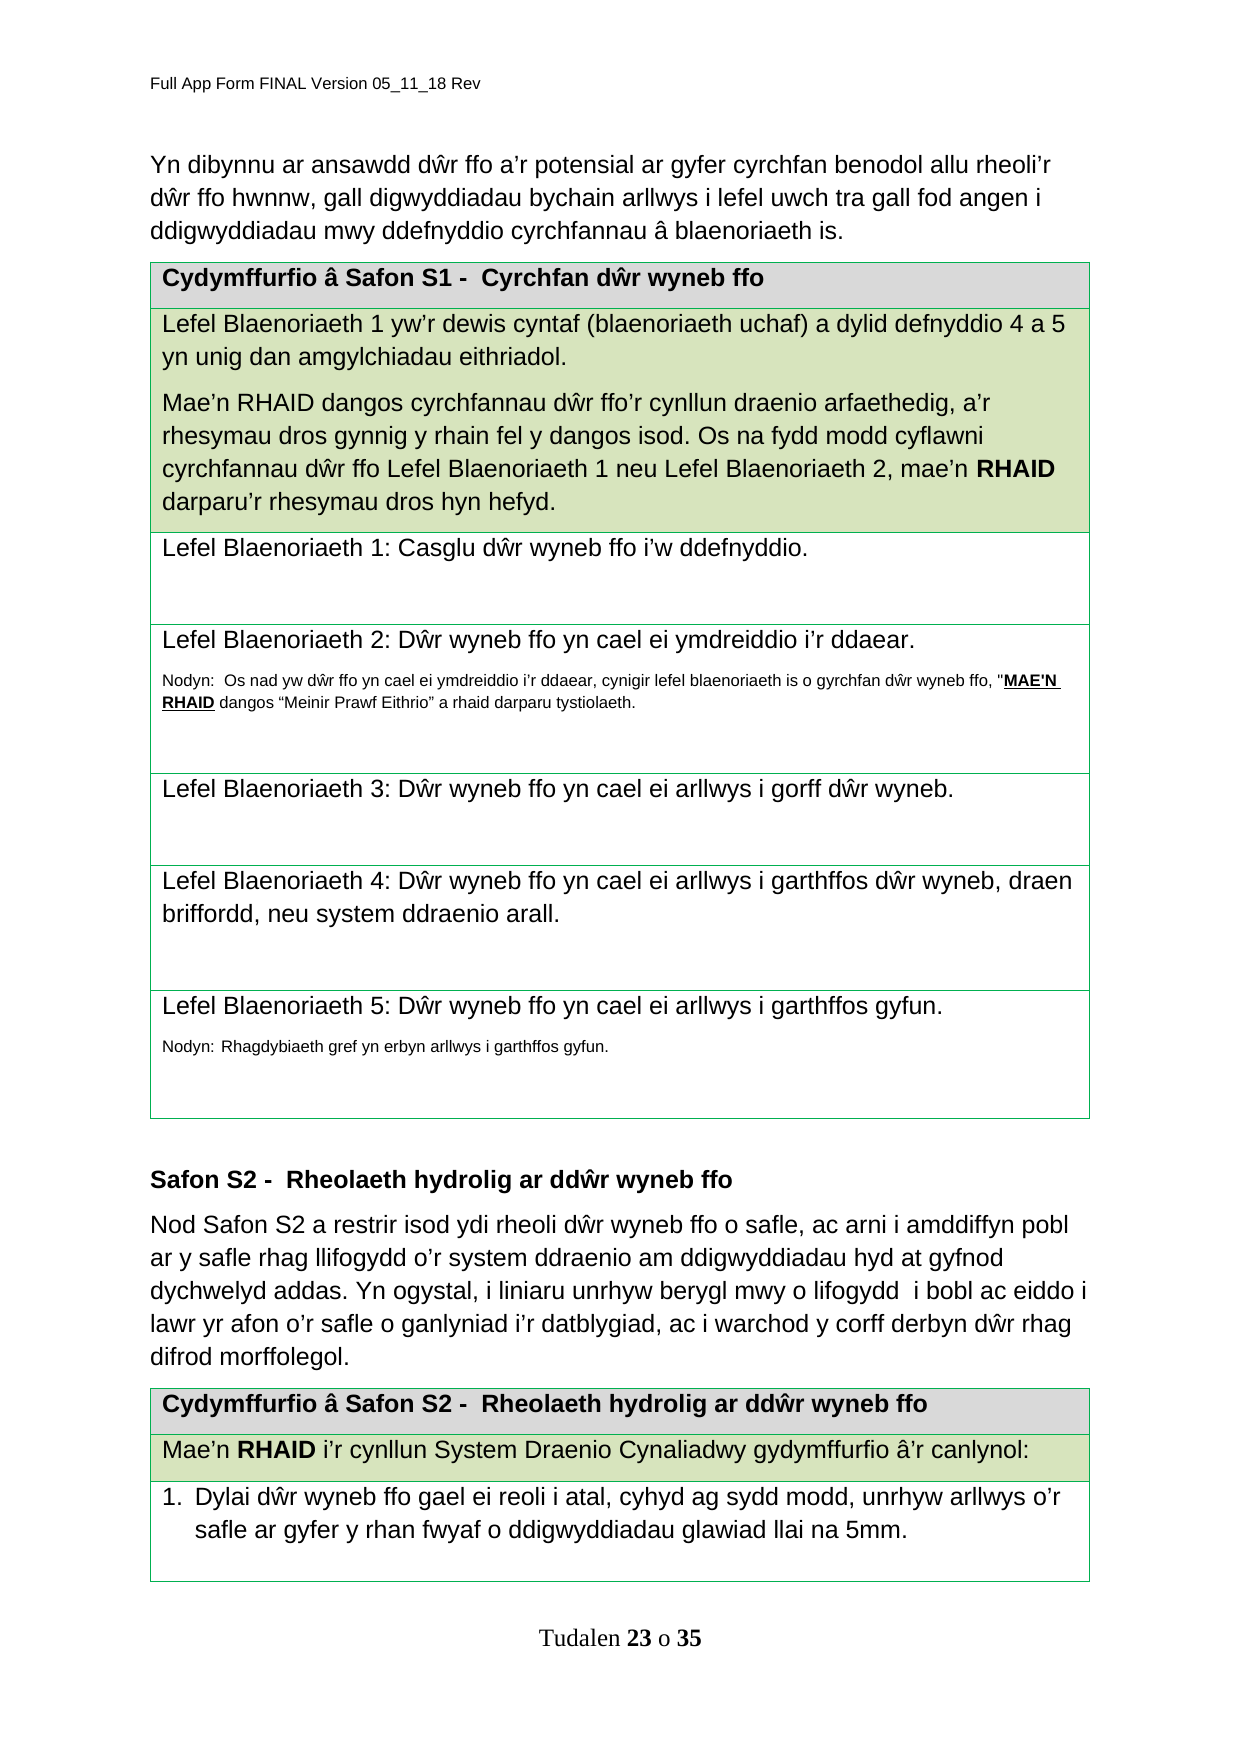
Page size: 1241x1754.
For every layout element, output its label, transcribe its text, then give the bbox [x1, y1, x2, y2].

table_header Cydymffurfio â Safon S2 - Rheolaeth hydrolig ar ddŵr wyneb ffo [151, 1389, 1089, 1434]
table_cell Lefel Blaenoriaeth 5: Dŵr wyneb ffo yn cael ei arllwys i garthffos gyfun. Nodyn: Rhagdybiaeth gref yn erbyn arllwys i garthffos gyfun. [151, 991, 1089, 1118]
table_cell Lefel Blaenoriaeth 4: Dŵr wyneb ffo yn cael ei arllwys i garthffos dŵr wyneb, draen briffordd, neu system ddraenio arall. [151, 866, 1089, 990]
text Nod Safon S2 a restrir isod ydi rheoli dŵr wyneb ffo o safle, ac arni i amddiffyn pobl ar y safle rhag llifogydd o’r system ddraenio am ddigwyddiadau hyd at gyfnod dychwelyd addas. Yn ogystal, i liniaru unrhyw berygl mwy o lifogydd i bobl ac eiddo i lawr yr afon o’r safle o ganlyniad i’r datblygiad, ac i warchod y corff derbyn dŵr rhag difrod morffolegol. [150, 1210, 1090, 1371]
table_cell Mae’n RHAID i’r cynllun System Draenio Cynaliadwy gydymffurfio â’r canlynol: [151, 1435, 1089, 1481]
table_cell Lefel Blaenoriaeth 1: Casglu dŵr wyneb ffo i’w ddefnyddio. [151, 533, 1089, 624]
table_cell Lefel Blaenoriaeth 1 yw’r dewis cyntaf (blaenoriaeth uchaf) a dylid defnyddio 4 a 5 yn unig dan amgylchiadau eithriadol. Mae’n RHAID dangos cyrchfannau dŵr ffo’r cynllun draenio arfaethedig, a’r rhesymau dros gynnig y rhain fel y dangos isod. Os na fydd modd cyflawni cyrchfannau dŵr ffo Lefel Blaenoriaeth 1 neu Lefel Blaenoriaeth 2, mae’n RHAID darparu’r rhesymau dros hyn hefyd. [151, 309, 1089, 532]
table_cell Lefel Blaenoriaeth 3: Dŵr wyneb ffo yn cael ei arllwys i gorff dŵr wyneb. [151, 774, 1089, 865]
text Safon S2 - Rheolaeth hydrolig ar ddŵr wyneb ffo [150, 1165, 1090, 1193]
text Yn dibynnu ar ansawdd dŵr ffo a’r potensial ar gyfer cyrchfan benodol allu rheoli’r dŵr ffo hwnnw, gall digwyddiadau bychain arllwys i lefel uwch tra gall fod angen i ddigwyddiadau mwy ddefnyddio cyrchfannau â blaenoriaeth is. [150, 150, 1090, 245]
table_cell Dylai dŵr wyneb ffo gael ei reoli i atal, cyhyd ag sydd modd, unrhyw arllwys o’r safle ar gyfer y rhan fwyaf o ddigwyddiadau glawiad llai na 5mm. [151, 1482, 1089, 1581]
table_header Cydymffurfio â Safon S1 - Cyrchfan dŵr wyneb ffo [151, 263, 1089, 308]
table_cell Lefel Blaenoriaeth 2: Dŵr wyneb ffo yn cael ei ymdreiddio i’r ddaear. Nodyn: Os nad yw dŵr ffo yn cael ei ymdreiddio i’r ddaear, cynigir lefel blaenoriaeth is o gyrchfan dŵr wyneb ffo, "MAE'N RHAID dangos “Meinir Prawf Eithrio” a rhaid darparu tystiolaeth. [151, 625, 1089, 773]
